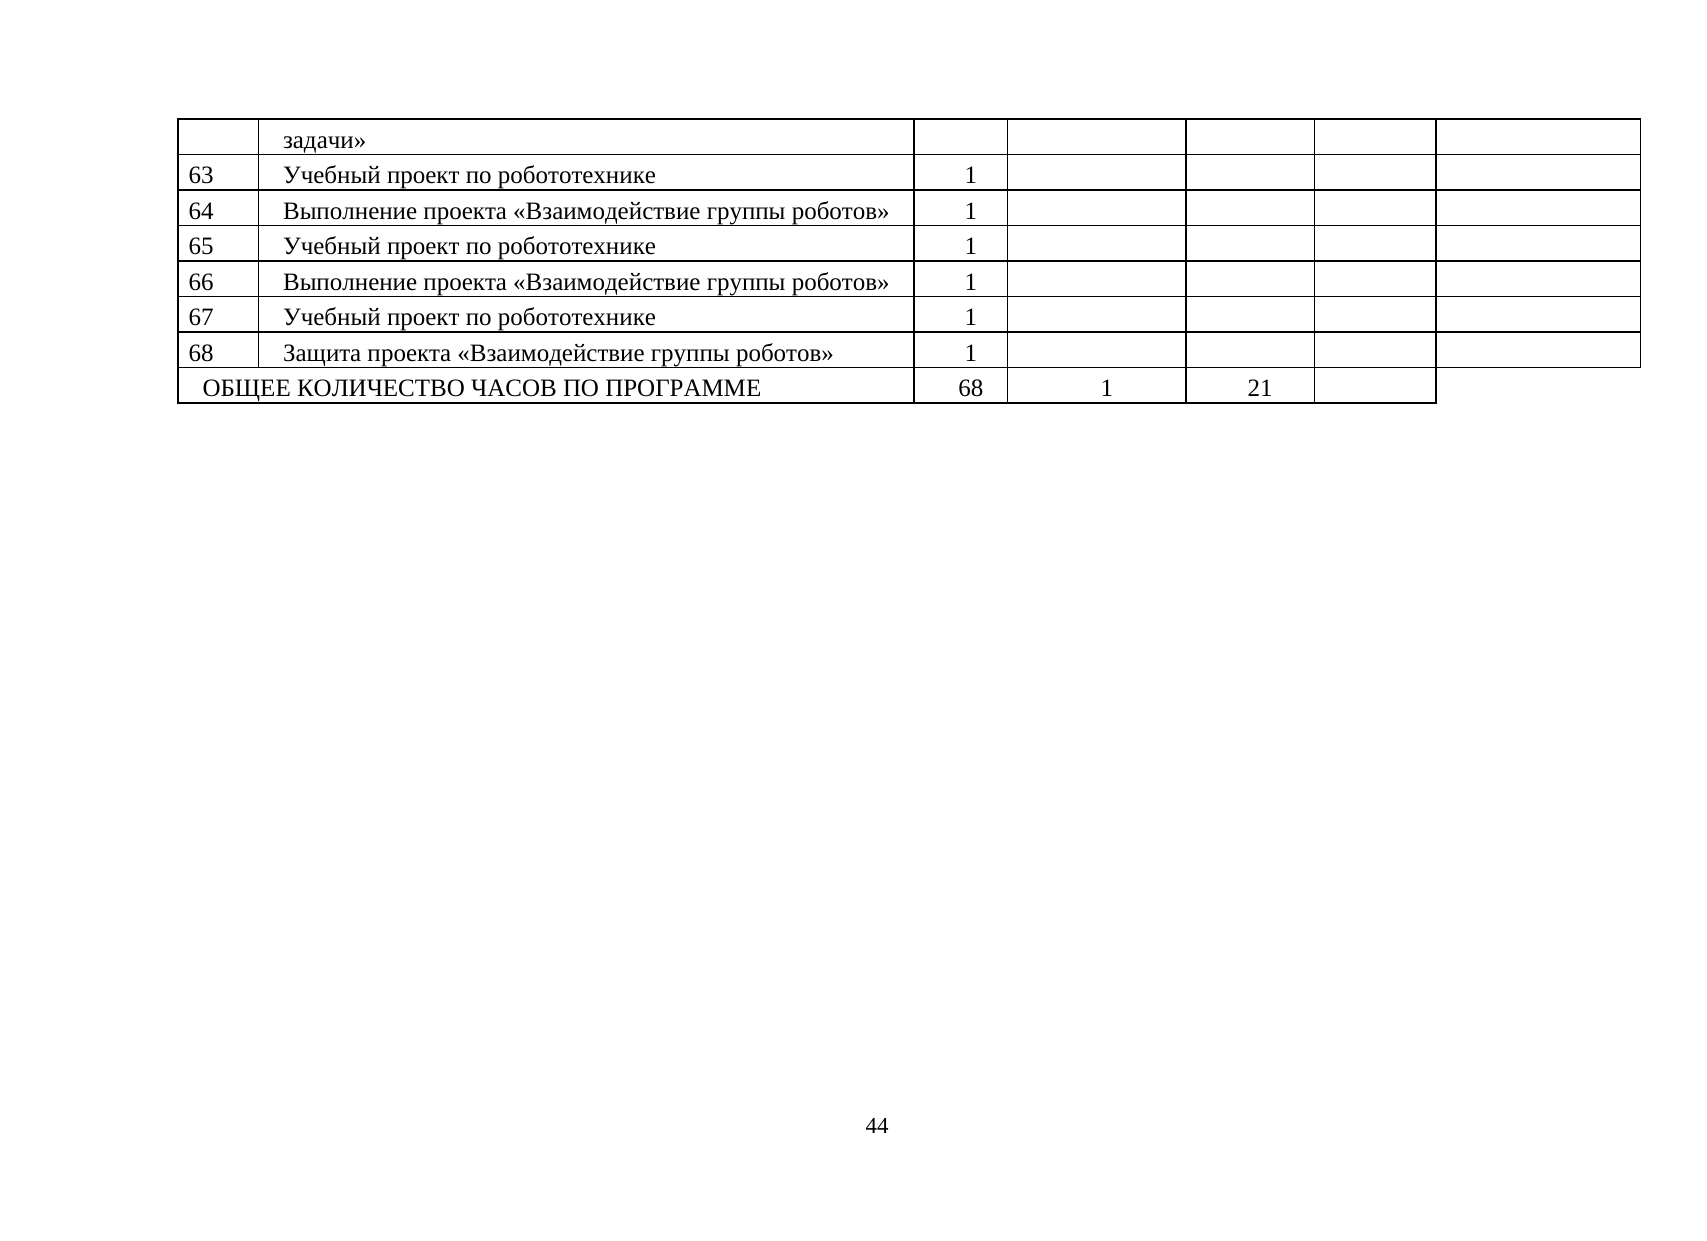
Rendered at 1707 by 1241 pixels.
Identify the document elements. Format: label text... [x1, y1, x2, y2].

table_cell [1315, 262, 1435, 296]
table_cell Учебный проект по робототехнике [259, 297, 913, 331]
table_cell [1008, 155, 1185, 189]
table_cell [1315, 120, 1435, 154]
table_cell 67 [179, 297, 258, 331]
table_cell 1 [1187, 120, 1314, 154]
table_cell [1187, 155, 1314, 189]
table_cell 1 [915, 191, 1007, 225]
table_cell [1008, 191, 1185, 225]
table_cell 1 [915, 155, 1007, 189]
table_cell [1437, 191, 1640, 225]
table_cell [1437, 297, 1640, 331]
table_cell [1315, 226, 1435, 260]
table_cell 66 [179, 262, 258, 296]
table_cell 21 [1187, 368, 1314, 402]
table_cell Выполнение проекта «Взаимодействие группы роботов» [259, 262, 913, 296]
table_cell 64 [179, 191, 258, 225]
table_cell [1315, 297, 1435, 331]
table_cell [1437, 120, 1640, 154]
table_cell [1187, 191, 1314, 225]
table_cell [1187, 333, 1314, 367]
table_cell [1187, 262, 1314, 296]
table_cell Выполнение проекта «Взаимодействие группы роботов» [259, 191, 913, 225]
table_cell 62 [179, 120, 258, 154]
table_cell 65 [179, 226, 258, 260]
table_cell Учебный проект по робототехнике [259, 155, 913, 189]
table_cell 1 [915, 333, 1007, 367]
table_cell 1 [915, 262, 1007, 296]
table_cell 68 [915, 368, 1007, 402]
table_cell [1008, 297, 1185, 331]
table_cell [1437, 333, 1640, 367]
table_cell [1315, 333, 1435, 367]
table_cell 63 [179, 155, 258, 189]
table_cell [1008, 120, 1185, 154]
table_cell 1 [915, 226, 1007, 260]
table_cell [1437, 262, 1640, 296]
table_cell [1187, 226, 1314, 260]
table_cell Учебный проект по робототехнике [259, 226, 913, 260]
table_cell [1437, 226, 1640, 260]
table_cell [1437, 155, 1640, 189]
table_cell [1315, 368, 1435, 402]
table_cell 1 [1008, 368, 1185, 402]
table_cell 1 [915, 297, 1007, 331]
table_cell 1 [915, 120, 1007, 154]
table_cell [1008, 333, 1185, 367]
table_cell [1008, 226, 1185, 260]
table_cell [259, 120, 913, 154]
table_cell [1008, 262, 1185, 296]
table_cell ОБЩЕЕ КОЛИЧЕСТВО ЧАСОВ ПО ПРОГРАММЕ [179, 368, 913, 402]
table_cell 68 [179, 333, 258, 367]
table_cell [1315, 191, 1435, 225]
table_cell [1315, 155, 1435, 189]
table_cell [1187, 297, 1314, 331]
table_cell Защита проекта «Взаимодействие группы роботов» [259, 333, 913, 367]
